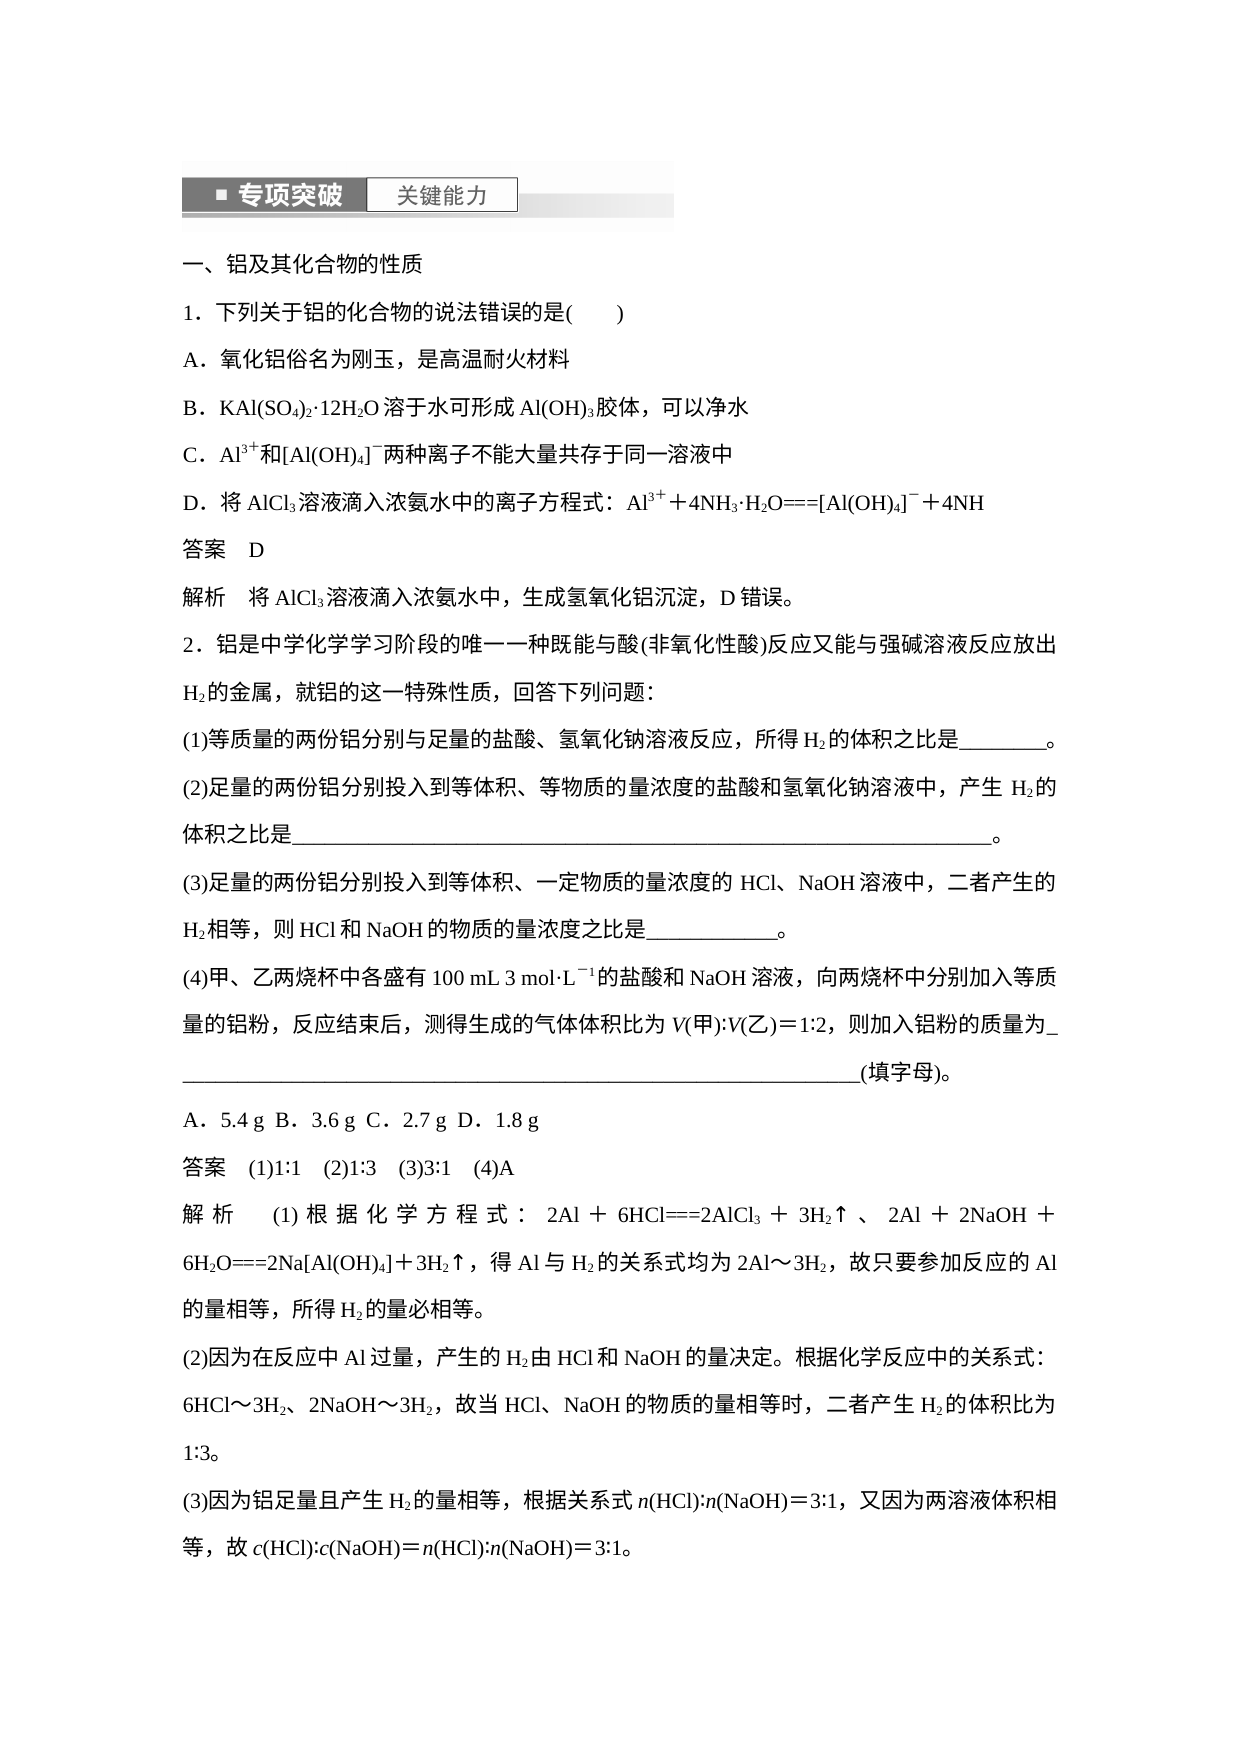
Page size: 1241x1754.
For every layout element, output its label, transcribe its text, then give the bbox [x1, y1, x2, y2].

text (2)因为在反应中Al过量，产生的H2由HCl和NaOH的量决定。根据化学反应中的关系式：6HCl～3H2、2NaOH～3H2，故当HCl、NaOH的物质的量相等时，二者产生H2的体积比为1∶3。 [183, 1340, 1058, 1467]
text 答案 D [183, 532, 1058, 564]
text 解析 (1)根据化学方程式：2Al＋6HCl===2AlCl3＋3H2↑、2Al＋2NaOH＋6H2O===2Na[Al(OH)4]＋3H2↑，得Al与H2的关系式均为2Al～3H2，故只要参加反应的Al的量相等，所得H2的量必相等。 [183, 1197, 1058, 1324]
text B．KAl(SO4)2·12H2O溶于水可形成Al(OH)3胶体，可以净水 [183, 389, 1058, 421]
text D．将AlCl3溶液滴入浓氨水中的离子方程式：Al3＋＋4NH3·H2O===[Al(OH)4]－＋4NH [183, 484, 1058, 516]
text A．氧化铝俗名为刚玉，是高温耐火材料 [183, 342, 1058, 374]
text 2．铝是中学化学学习阶段的唯一一种既能与酸(非氧化性酸)反应又能与强碱溶液反应放出H2的金属，就铝的这一特殊性质，回答下列问题： [183, 627, 1058, 706]
text C．Al3＋和[Al(OH)4]－两种离子不能大量共存于同一溶液中 [183, 437, 1058, 469]
text (3)足量的两份铝分别投入到等体积、一定物质的量浓度的HCl、NaOH溶液中，二者产生的H2相等，则HCl和NaOH的物质的量浓度之比是____________。 [183, 864, 1058, 944]
text 答案 (1)1∶1 (2)1∶3 (3)3∶1 (4)A [183, 1150, 1058, 1181]
text (4)甲、乙两烧杯中各盛有100 mL 3 mol·L－1的盐酸和NaOH溶液，向两烧杯中分别加入等质量的铝粉，反应结束后，测得生成的气体体积比为V(甲)∶V(乙)＝1∶2，则加入铝粉的质量为_______________________________________________________________(填字母)。 [183, 959, 1058, 1086]
text (1)等质量的两份铝分别与足量的盐酸、氢氧化钠溶液反应，所得H2的体积之比是________。 [183, 722, 1058, 754]
text (3)因为铝足量且产生H2的量相等，根据关系式n(HCl)∶n(NaOH)＝3∶1，又因为两溶液体积相等，故c(HCl)∶c(NaOH)＝n(HCl)∶n(NaOH)＝3∶1。 [183, 1483, 1058, 1562]
text 一、铝及其化合物的性质 [183, 247, 1058, 279]
text 1．下列关于铝的化合物的说法错误的是( ) [183, 294, 1058, 326]
text (2)足量的两份铝分别投入到等体积、等物质的量浓度的盐酸和氢氧化钠溶液中，产生H2的体积之比是________________________________________________________________。 [183, 769, 1058, 849]
picture [182, 161, 674, 232]
text A．5.4 g B．3.6 g C．2.7 g D．1.8 g [183, 1102, 1058, 1134]
text 解析 将AlCl3溶液滴入浓氨水中，生成氢氧化铝沉淀，D错误。 [183, 579, 1058, 611]
